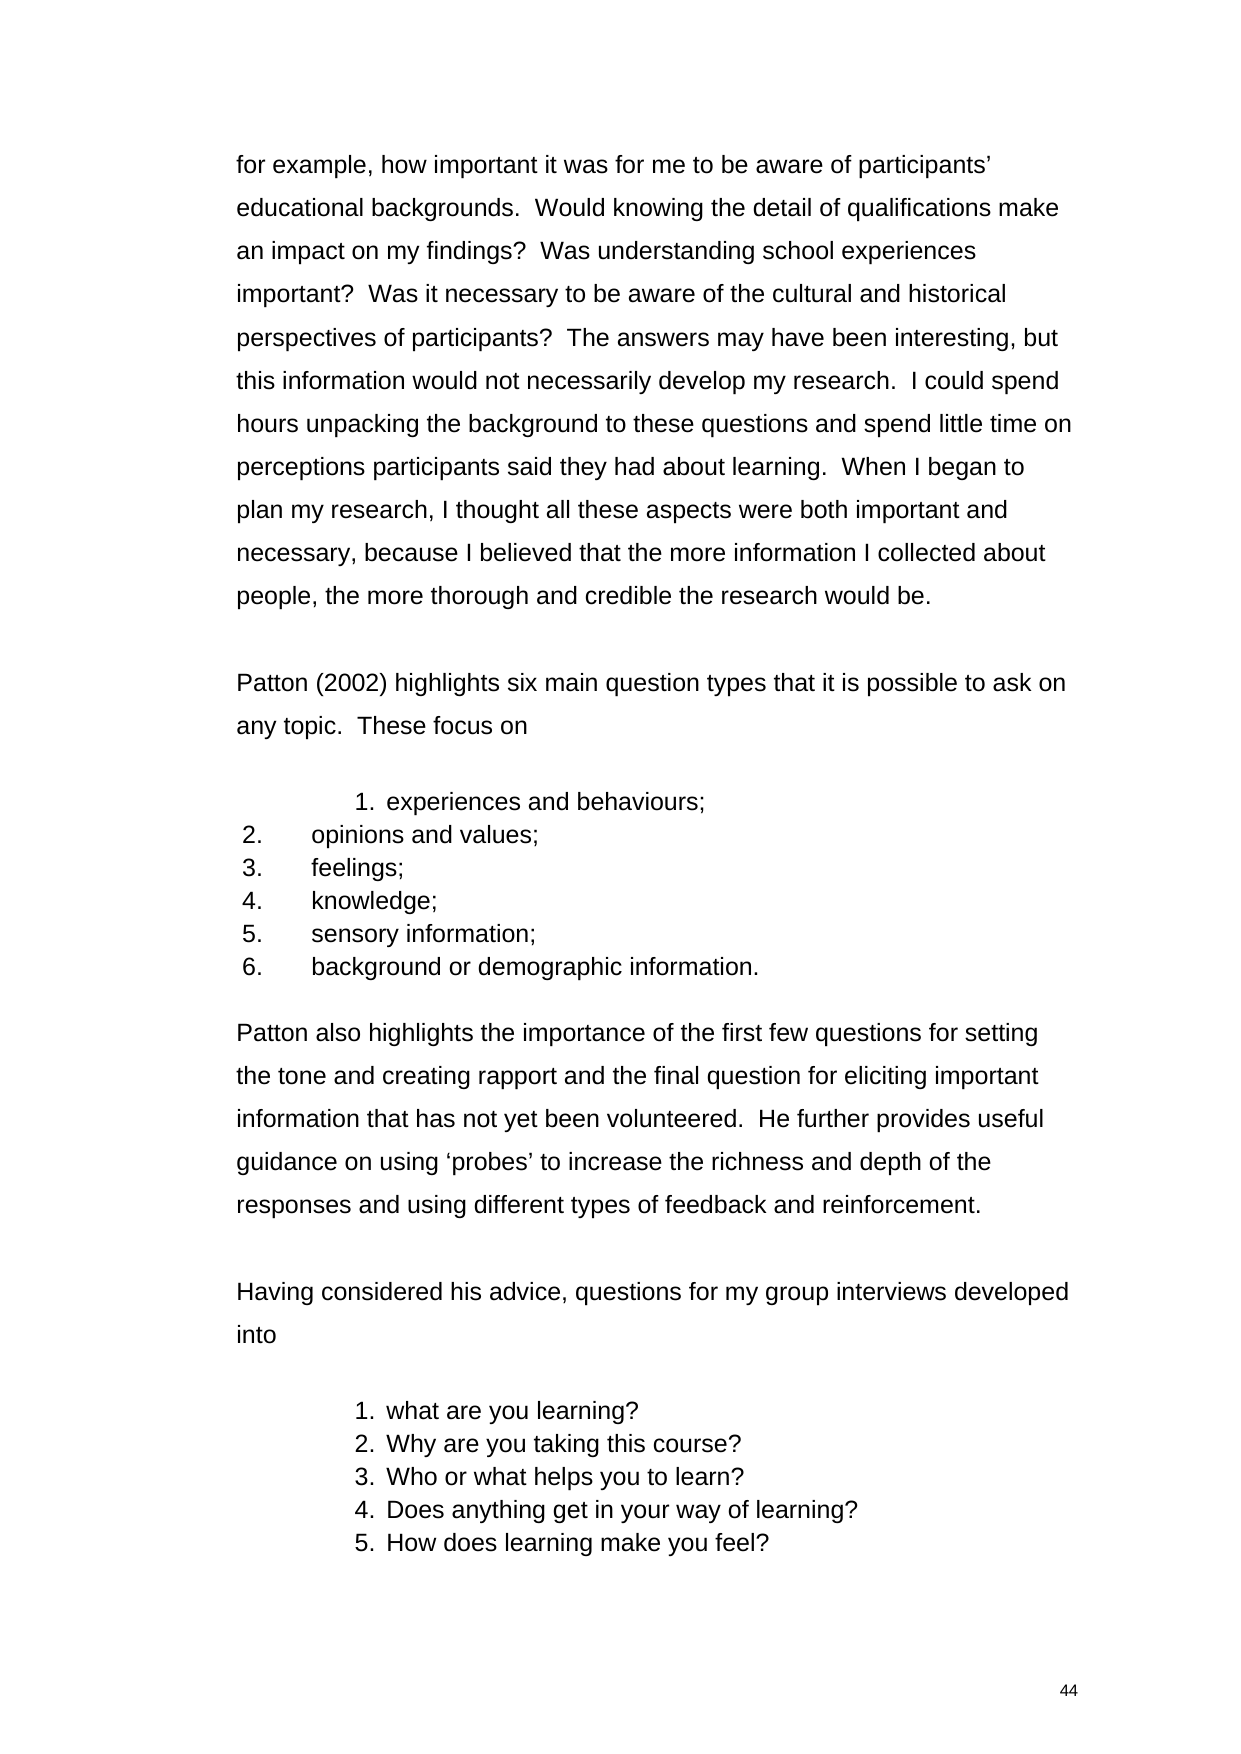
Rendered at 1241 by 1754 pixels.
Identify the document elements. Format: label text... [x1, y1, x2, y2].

list opinions and values; [236, 820, 1078, 848]
list feelings; [236, 853, 1078, 882]
list Why are you taking this course? [354, 1429, 1078, 1458]
list Who or what helps you to learn? [354, 1462, 1078, 1491]
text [236, 150, 1078, 610]
list Does anything get in your way of learning? [354, 1495, 1078, 1524]
text Patton also highlights the importance of the first few questions for setting the tone and creating rapport and the final question for eliciting important information that has not yet been volunteered. He further provides useful guidance on using ‘probes’ to increase the richness and depth of the responses and using different types of feedback and reinforcement. [236, 1018, 1078, 1219]
text Having considered his advice, questions for my group interviews developed into [236, 1277, 1078, 1348]
list background or demographic information. [236, 952, 1078, 981]
list what are you learning? [354, 1396, 1078, 1425]
list knowledge; [236, 886, 1078, 914]
text Patton (2002) highlights six main question types that it is possible to ask on any topic. These focus on [236, 667, 1078, 739]
list experiences and behaviours; [354, 787, 1078, 816]
list How does learning make you feel? [354, 1528, 1078, 1557]
list sensory information; [236, 919, 1078, 948]
